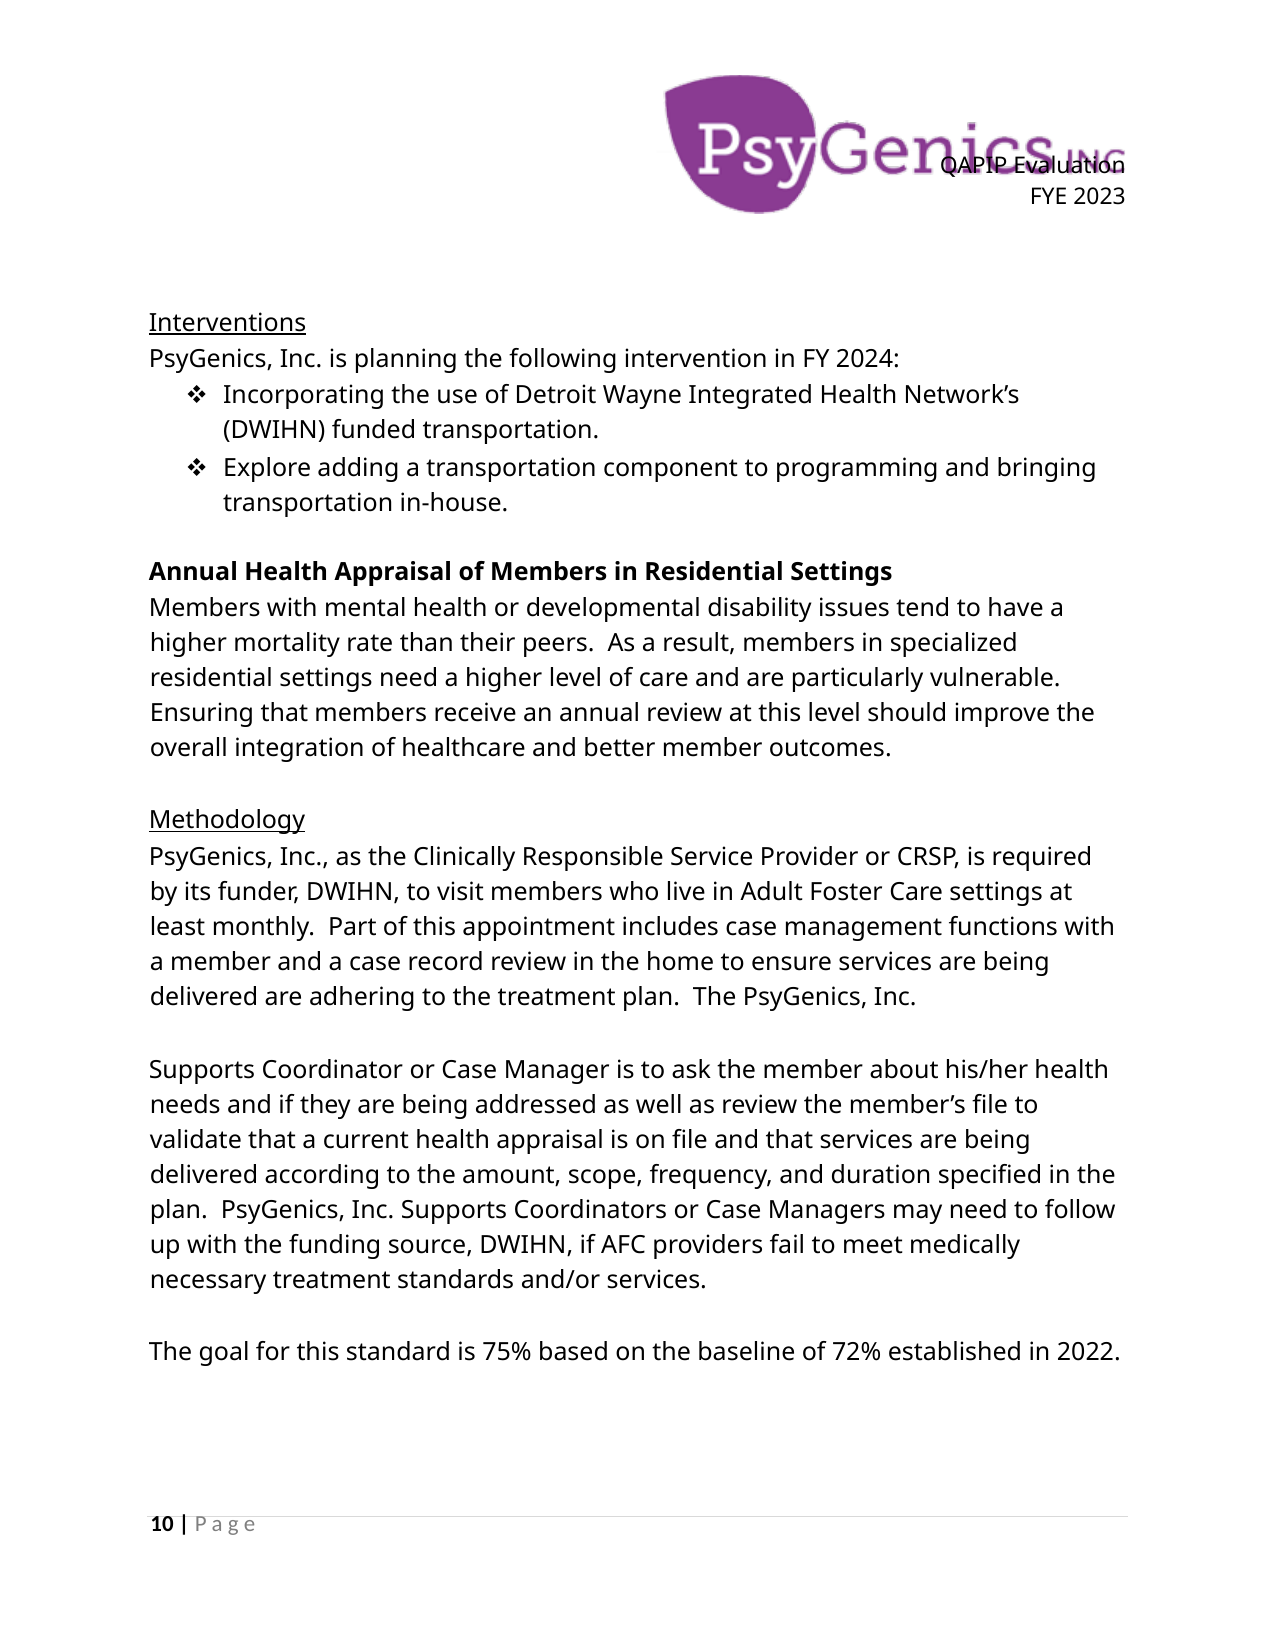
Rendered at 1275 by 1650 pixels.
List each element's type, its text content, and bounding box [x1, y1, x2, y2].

text PsyGenics, Inc. is planning the following intervention in FY 2024: [148, 341, 1125, 375]
text The goal for this standard is 75% based on the baseline of 72% established in 2022. [148, 1334, 1125, 1368]
subtitle Methodology [148, 802, 1125, 836]
list Explore adding a transportation component to programming and bringing transportation in-house. [185, 449, 1125, 518]
subtitle Annual Health Appraisal of Members in Residential Settings [148, 553, 1125, 587]
picture [656, 75, 1125, 214]
text Members with mental health or developmental disability issues tend to have a higher mortality rate than their peers. As a result, members in specialized residential settings need a higher level of care and are particularly vulnerable. Ensuring that members receive an annual review at this level should improve the overall integration of healthcare and better member outcomes. [148, 589, 1125, 763]
list Incorporating the use of Detroit Wayne Integrated Health Network’s (DWIHN) funded transportation. [185, 376, 1125, 446]
text PsyGenics, Inc., as the Clinically Responsible Service Provider or CRSP, is required by its funder, DWIHN, to visit members who live in Adult Foster Care settings at least monthly. Part of this appointment includes case management functions with a member and a case record review in the home to ensure services are being delivered are adhering to the treatment plan. The PsyGenics, Inc. [148, 838, 1125, 1012]
text Supports Coordinator or Case Manager is to ask the member about his/her health needs and if they are being addressed as well as review the member’s file to validate that a current health appraisal is on file and that services are being delivered according to the amount, scope, frequency, and duration specified in the plan. PsyGenics, Inc. Supports Coordinators or Case Managers may need to follow up with the funding source, DWIHN, if AFC providers fail to meet medically necessary treatment standards and/or services. [148, 1052, 1125, 1296]
subtitle Interventions [148, 304, 1125, 338]
